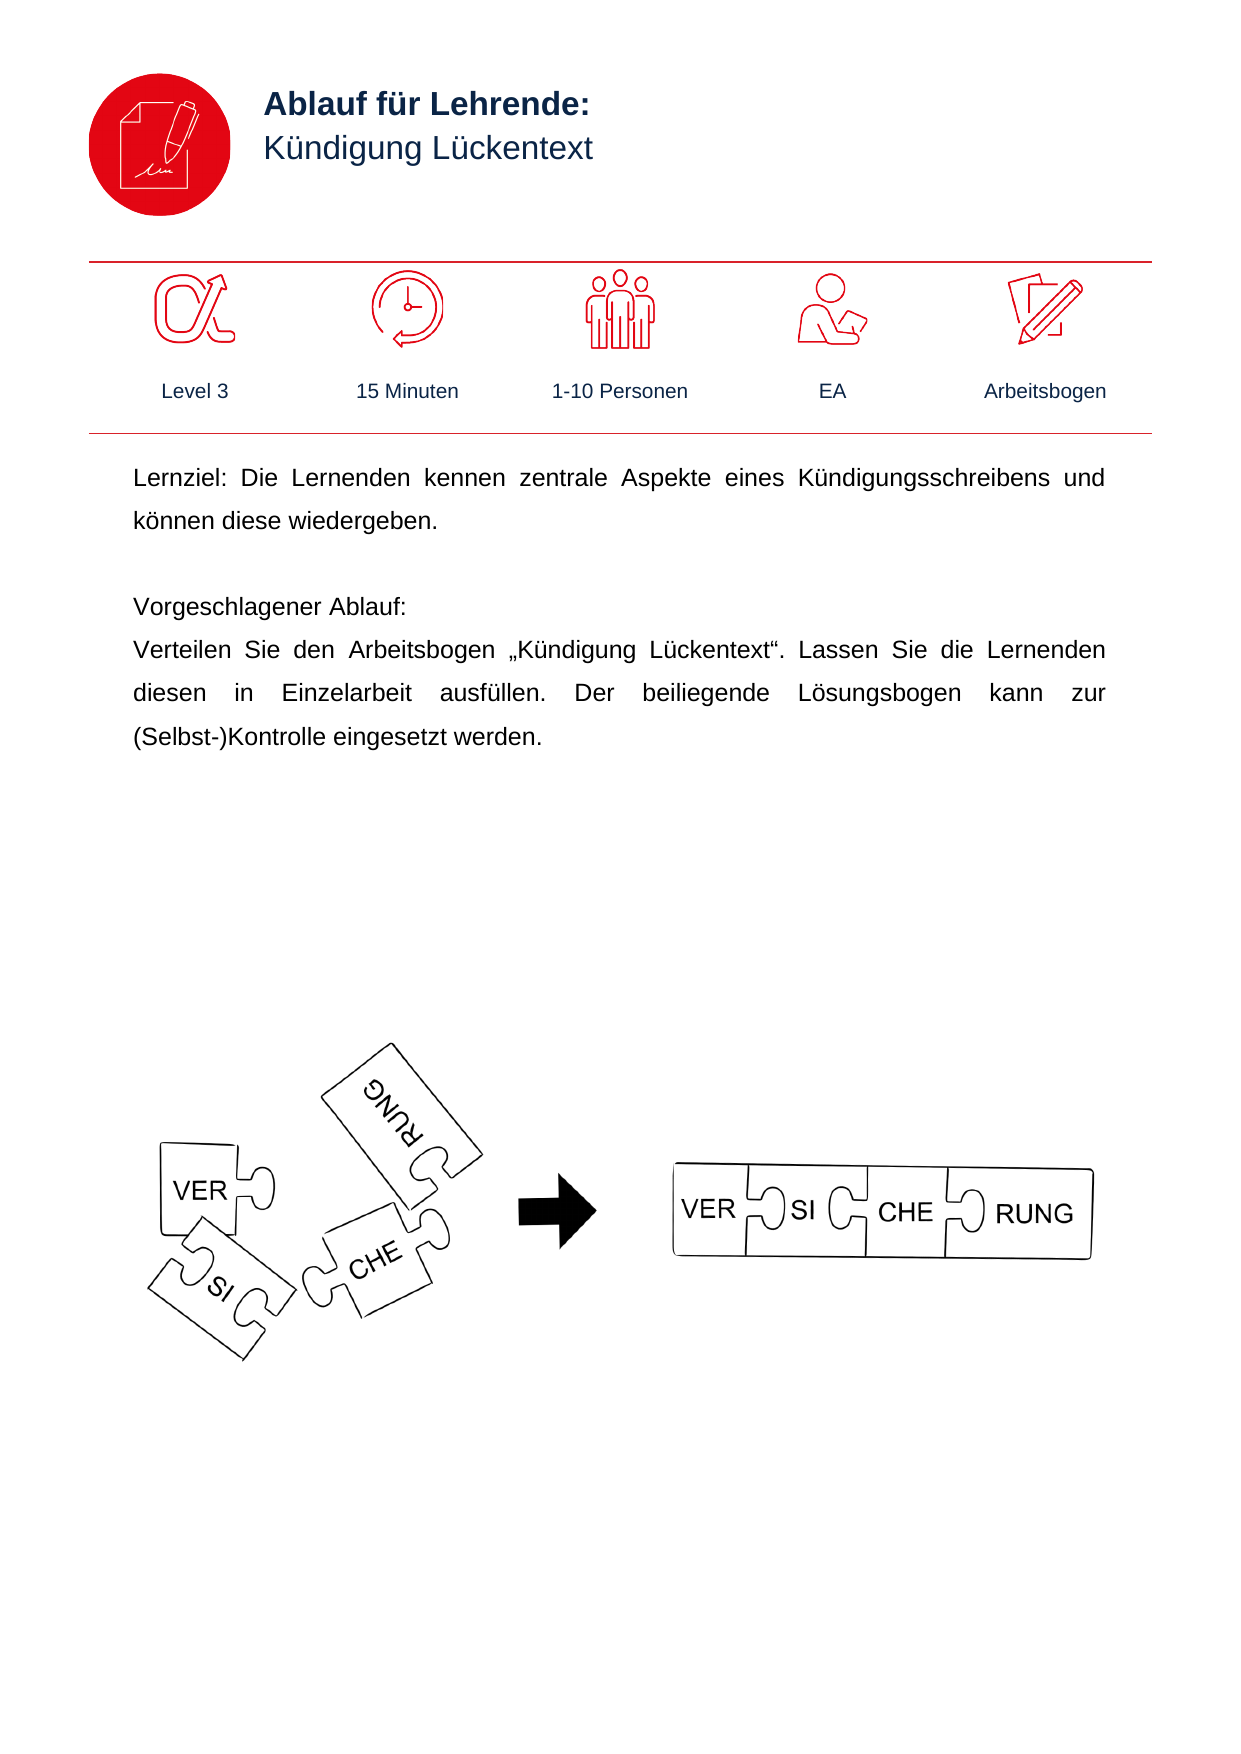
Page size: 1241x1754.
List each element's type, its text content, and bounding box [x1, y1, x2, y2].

picture [797, 273, 868, 345]
picture [371, 270, 444, 348]
text Verteilen Sie den Arbeitsbogen „Kündigung Lückentext“. Lassen Sie die Lernenden diesen in Einzelarbeit ausfüllen. Der beiliegende Lösungsbogen kann zur (Selbst-)Kontrolle eingesetzt werden. [133, 635, 1107, 750]
picture [585, 269, 655, 349]
picture [144, 1031, 1096, 1363]
text Vorgeschlagener Ablauf: [133, 592, 1107, 621]
picture [154, 274, 236, 344]
picture [88, 73, 231, 216]
text Lernziel: Die Lernenden kennen zentrale Aspekte eines Kündigungsschreibens und können diese wiedergeben. [133, 463, 1107, 534]
picture [1007, 273, 1083, 345]
